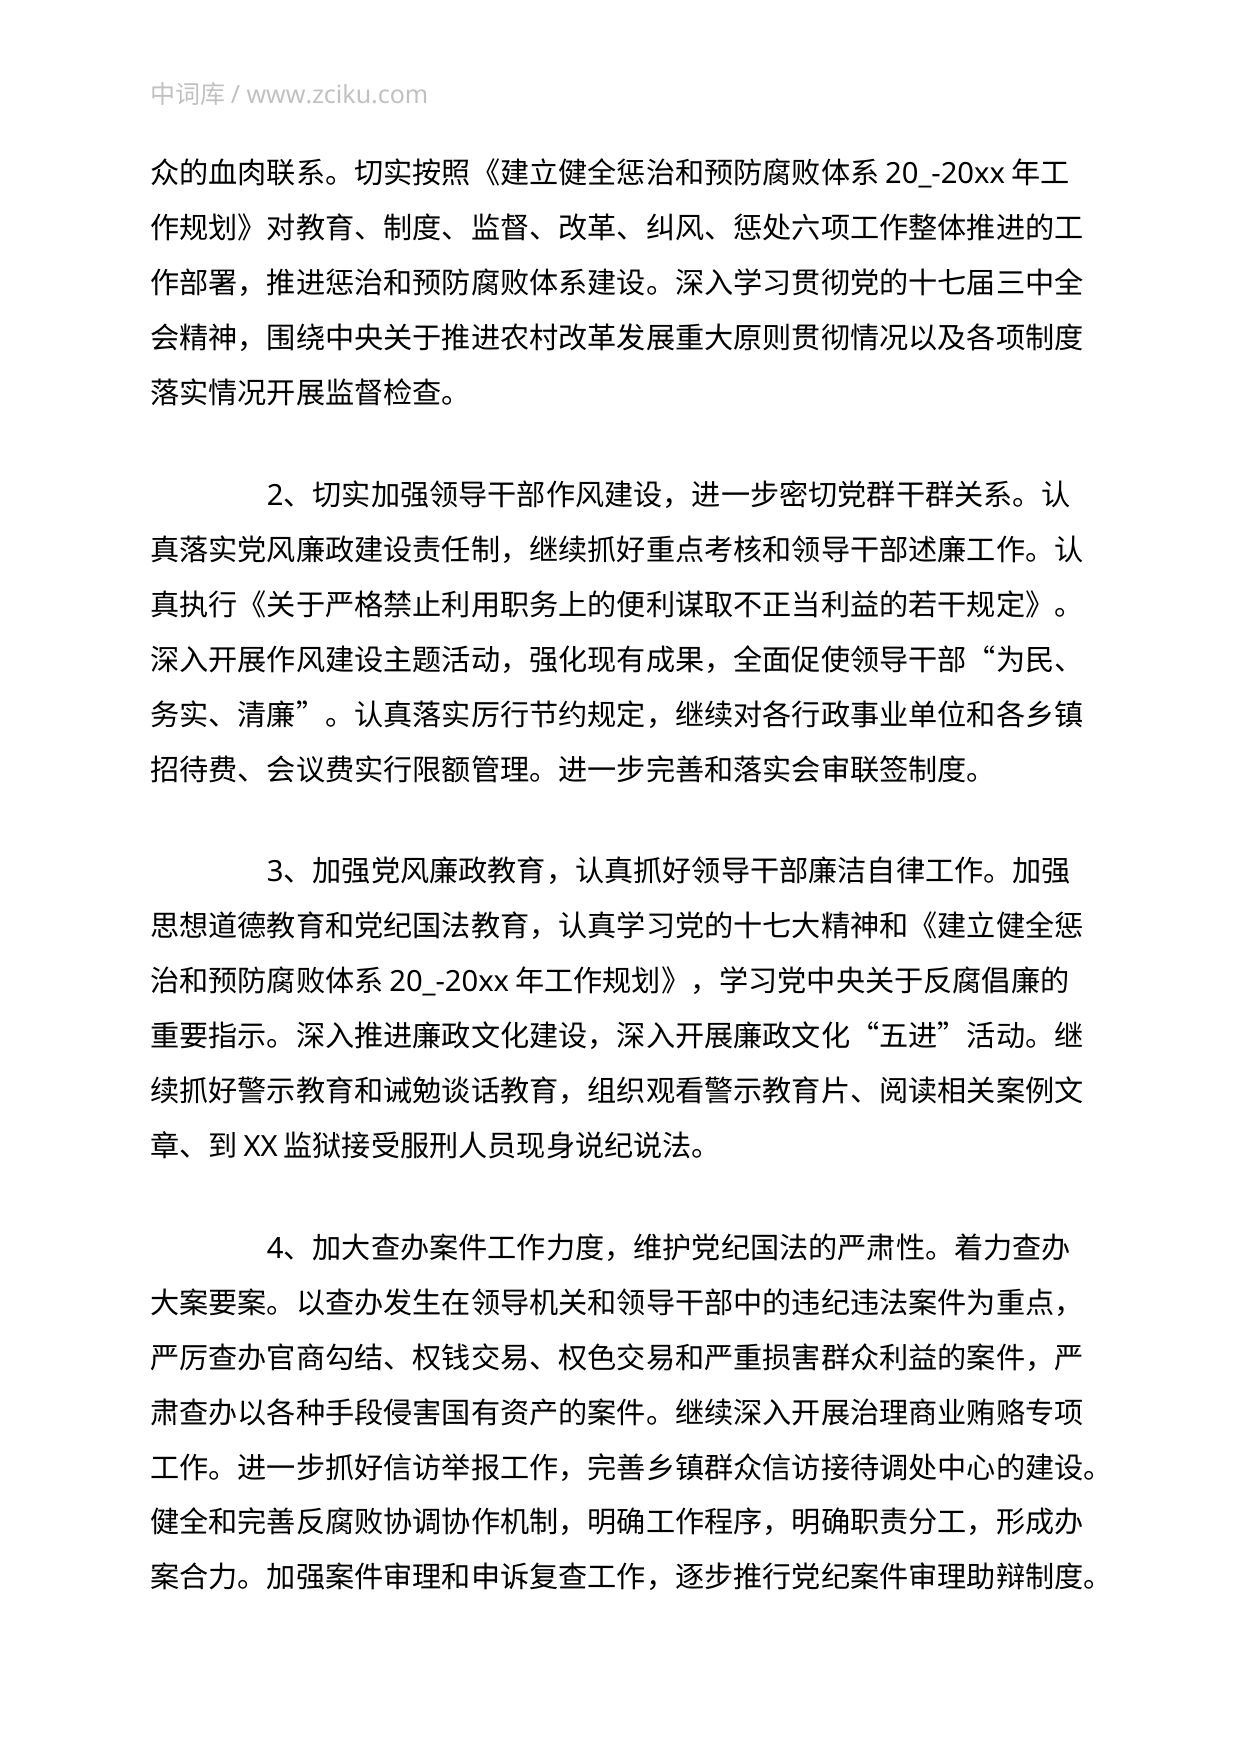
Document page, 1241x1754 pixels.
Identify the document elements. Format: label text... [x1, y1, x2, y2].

text 2、切实加强领导干部作风建设，进一步密切党群干群关系。认真落实党风廉政建设责任制，继续抓好重点考核和领导干部述廉工作。认真执行《关于严格禁止利用职务上的便利谋取不正当利益的若干规定》。深入开展作风建设主题活动，强化现有成果，全面促使领导干部“为民、务实、清廉”。认真落实厉行节约规定，继续对各行政事业单位和各乡镇招待费、会议费实行限额管理。进一步完善和落实会审联签制度。 [150, 471, 1090, 788]
text 3、加强党风廉政教育，认真抓好领导干部廉洁自律工作。加强思想道德教育和党纪国法教育，认真学习党的十七大精神和《建立健全惩治和预防腐败体系20_-20xx年工作规划》，学习党中央关于反腐倡廉的重要指示。深入推进廉政文化建设，深入开展廉政文化“五进”活动。继续抓好警示教育和诫勉谈话教育，组织观看警示教育片、阅读相关案例文章、到XX监狱接受服刑人员现身说纪说法。 [150, 848, 1090, 1165]
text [150, 1224, 1090, 1596]
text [150, 150, 1090, 412]
